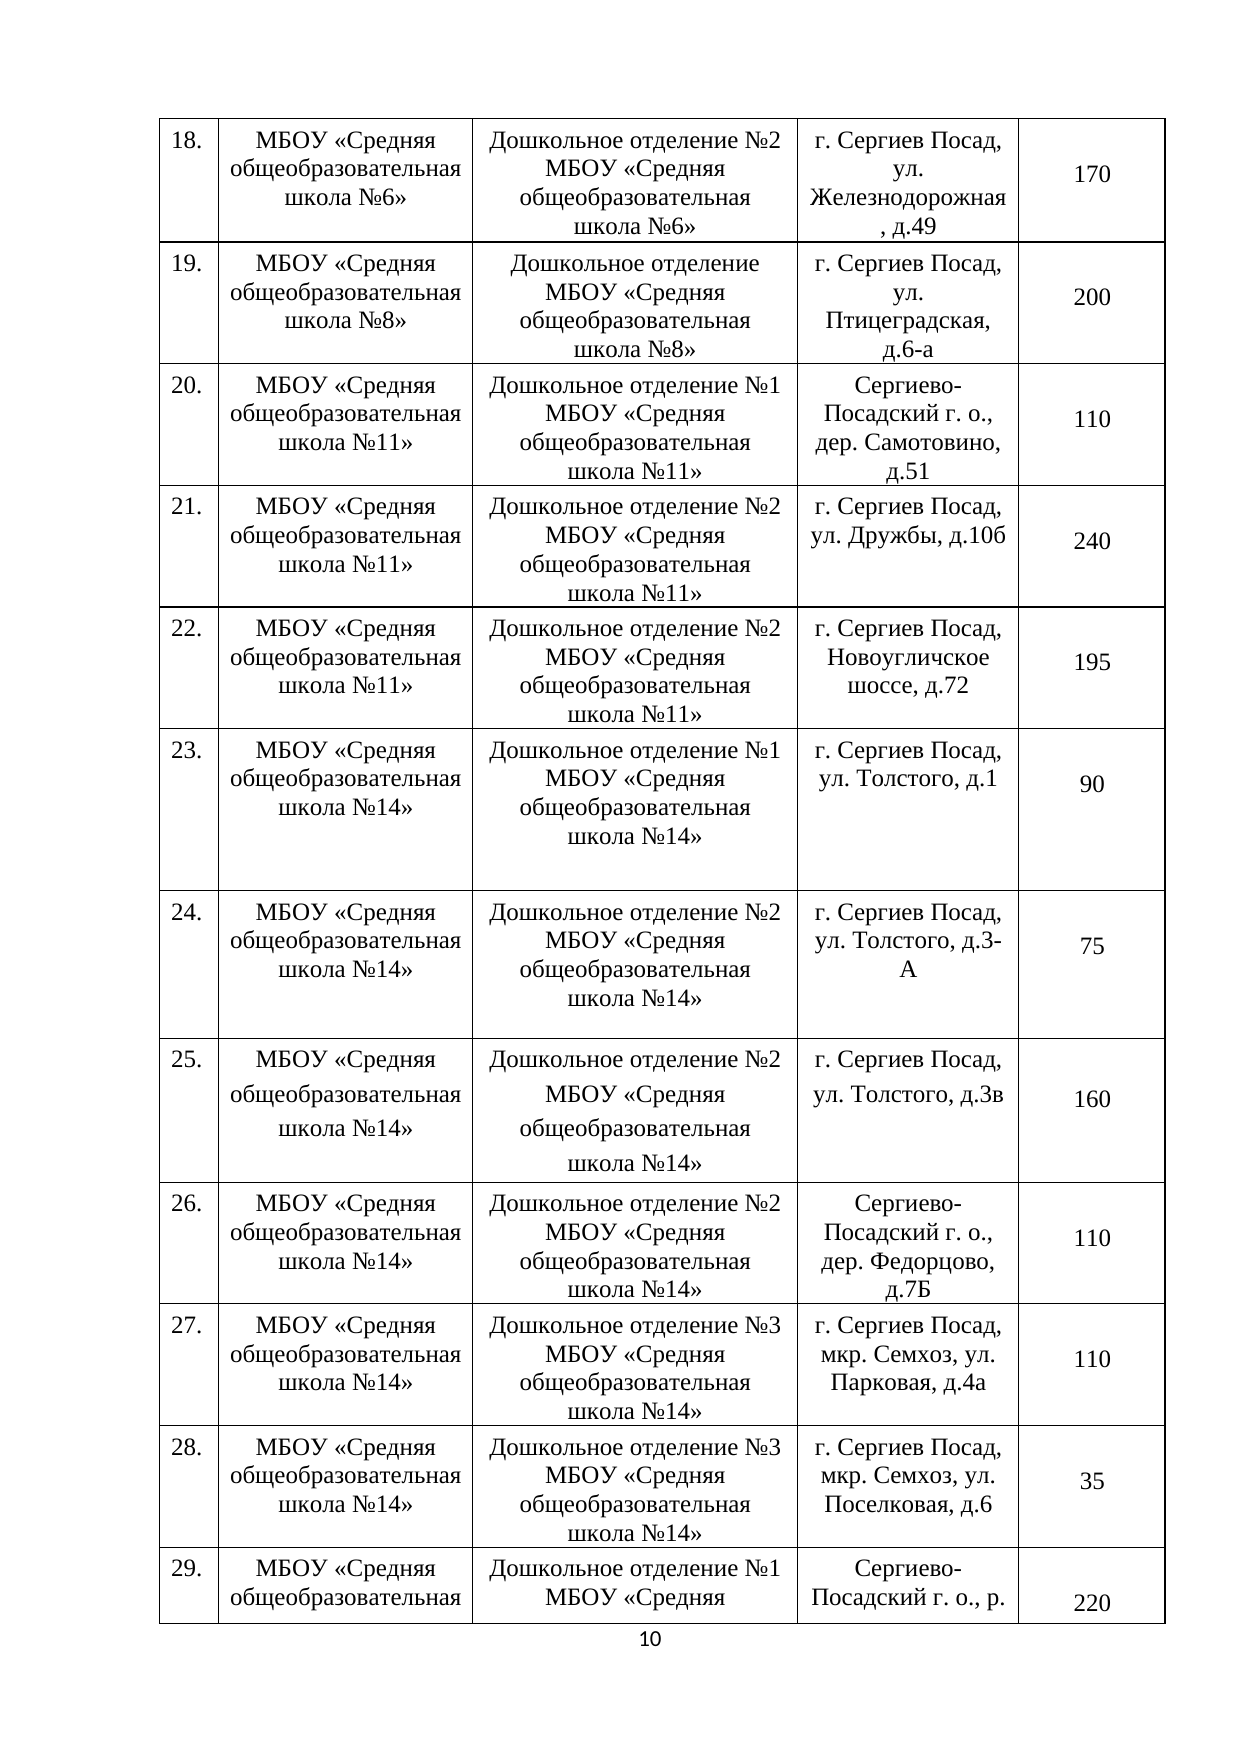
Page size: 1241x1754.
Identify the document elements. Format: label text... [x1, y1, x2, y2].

table_cell МБОУ «Средняя общеобразовательная школа №11» [219, 364, 472, 485]
table_cell МБОУ «Средняя общеобразовательная школа №14» [219, 1039, 472, 1182]
table_cell 195 [1019, 608, 1164, 728]
table_cell 35 [1019, 1426, 1164, 1547]
table_cell 25. [160, 1039, 218, 1182]
table_cell 75 [1019, 891, 1164, 1037]
table_cell 23. [160, 729, 218, 890]
table_cell Дошкольное отделение №3 МБОУ «Средняя общеобразовательная школа №14» [473, 1304, 797, 1425]
table_cell 27. [160, 1304, 218, 1425]
table_cell 220 [1019, 1548, 1164, 1623]
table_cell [219, 1548, 472, 1623]
table_cell г. Сергиев Посад, ул. Толстого, д.3-А [798, 891, 1018, 1037]
table_cell г. Сергиев Посад, Новоугличское шоссе, д.72 [798, 608, 1018, 728]
table_cell Дошкольное отделение №2 МБОУ «Средняя общеобразовательная школа №14» [473, 1183, 797, 1303]
table_cell Дошкольное отделение №1 МБОУ «Средняя общеобразовательная школа №14» [473, 729, 797, 890]
table_cell 240 [1019, 486, 1164, 606]
table_cell 160 [1019, 1039, 1164, 1182]
table_cell 21. [160, 486, 218, 606]
table_cell Дошкольное отделение №3 МБОУ «Средняя общеобразовательная школа №14» [473, 1426, 797, 1547]
table_cell МБОУ «Средняя общеобразовательная школа №14» [219, 729, 472, 890]
table_cell Дошкольное отделение №2 МБОУ «Средняя общеобразовательная школа №14» [473, 891, 797, 1037]
table_cell МБОУ «Средняя общеобразовательная школа №11» [219, 486, 472, 606]
table_cell Дошкольное отделение МБОУ «Средняя общеобразовательная школа №8» [473, 243, 797, 363]
table_cell 110 [1019, 1304, 1164, 1425]
table_cell 22. [160, 608, 218, 728]
table_cell г. Сергиев Посад, ул. Толстого, д.3в [798, 1039, 1018, 1182]
table_cell г. Сергиев Посад, ул. Дружбы, д.10б [798, 486, 1018, 606]
table_cell 28. [160, 1426, 218, 1547]
table_cell Сергиево-Посадский г. о., дер. Самотовино, д.51 [798, 364, 1018, 485]
table_cell МБОУ «Средняя общеобразовательная школа №14» [219, 1304, 472, 1425]
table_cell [798, 1548, 1018, 1623]
table_cell 19. [160, 243, 218, 363]
table_cell 29. [160, 1548, 218, 1623]
table_cell Дошкольное отделение №1 МБОУ «Средняя общеобразовательная школа №11» [473, 364, 797, 485]
table_cell г. Сергиев Посад, мкр. Семхоз, ул. Поселковая, д.6 [798, 1426, 1018, 1547]
table_cell г. Сергиев Посад, ул. Толстого, д.1 [798, 729, 1018, 890]
table_cell МБОУ «Средняя общеобразовательная школа №14» [219, 891, 472, 1037]
table_cell 24. [160, 891, 218, 1037]
table_cell 200 [1019, 243, 1164, 363]
table_cell г. Сергиев Посад, ул. Железнодорожная, д.49 [798, 119, 1018, 241]
table_cell г. Сергиев Посад, ул. Птицеградская, д.6-а [798, 243, 1018, 363]
table_cell 18. [160, 119, 218, 241]
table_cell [473, 1548, 797, 1623]
table_cell 20. [160, 364, 218, 485]
table_cell 170 [1019, 119, 1164, 241]
table_cell МБОУ «Средняя общеобразовательная школа №14» [219, 1426, 472, 1547]
table_cell Сергиево-Посадский г. о., дер. Федорцово, д.7Б [798, 1183, 1018, 1303]
table_cell Дошкольное отделение №2 МБОУ «Средняя общеобразовательная школа №11» [473, 608, 797, 728]
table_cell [219, 119, 472, 241]
table_cell г. Сергиев Посад, мкр. Семхоз, ул. Парковая, д.4а [798, 1304, 1018, 1425]
table_cell 26. [160, 1183, 218, 1303]
table_cell 90 [1019, 729, 1164, 890]
table_cell МБОУ «Средняя общеобразовательная школа №14» [219, 1183, 472, 1303]
table_cell Дошкольное отделение №2 МБОУ «Средняя общеобразовательная школа №14» [473, 1039, 797, 1182]
table_cell 110 [1019, 1183, 1164, 1303]
table_cell Дошкольное отделение №2 МБОУ «Средняя общеобразовательная школа №6» [473, 119, 797, 241]
table_cell Дошкольное отделение №2 МБОУ «Средняя общеобразовательная школа №11» [473, 486, 797, 606]
table_cell МБОУ «Средняя общеобразовательная школа №11» [219, 608, 472, 728]
table_cell МБОУ «Средняя общеобразовательная школа №8» [219, 243, 472, 363]
table_cell 110 [1019, 364, 1164, 485]
